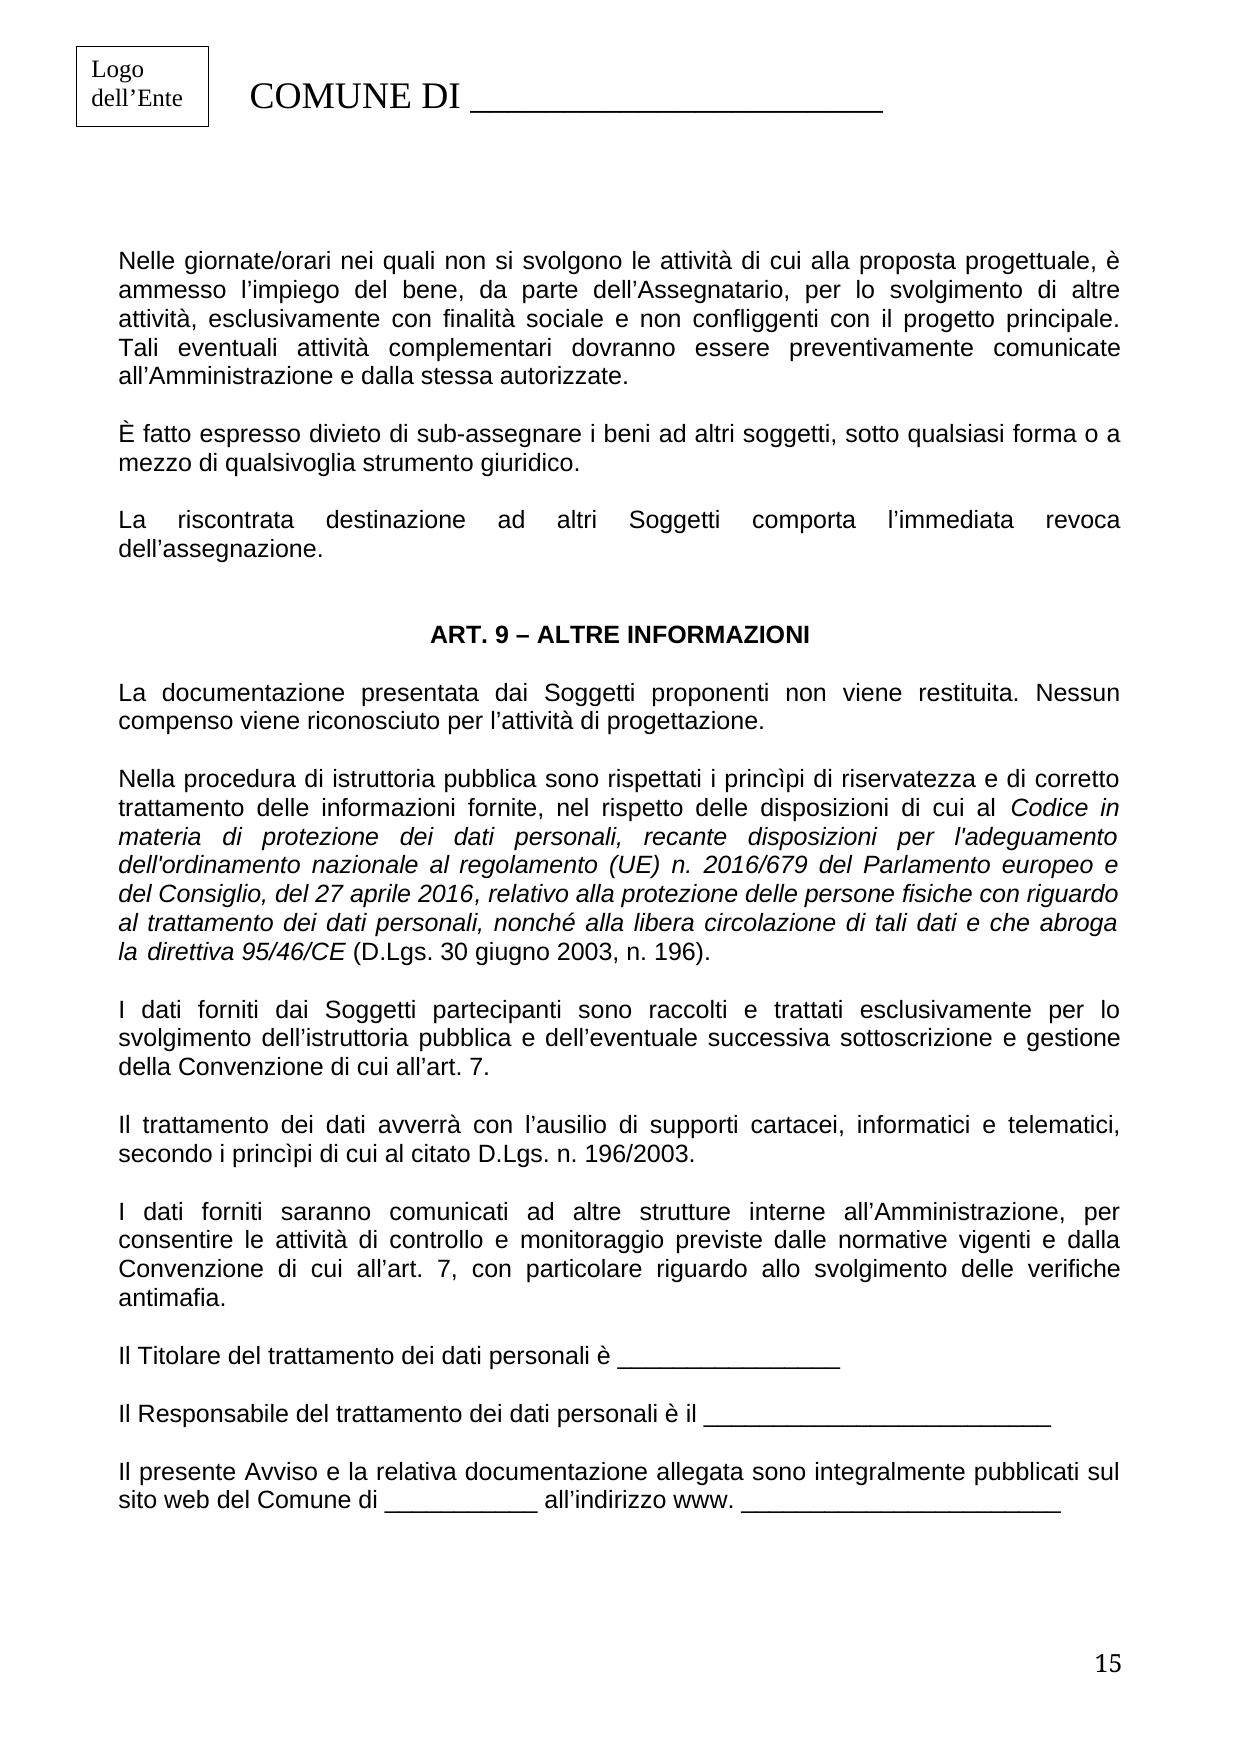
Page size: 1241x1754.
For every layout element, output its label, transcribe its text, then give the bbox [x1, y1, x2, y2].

text I dati forniti saranno comunicati ad altre strutture interne all’Amministrazione, per consentire le attività di controllo e monitoraggio previste dalle normative vigenti e dalla Convenzione di cui all’art. 7, con particolare riguardo allo svolgimento delle verifiche antimafia. [118, 1197, 1122, 1312]
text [118, 246, 1122, 390]
text I dati forniti dai Soggetti partecipanti sono raccolti e trattati esclusivamente per lo svolgimento dell’istruttoria pubblica e dell’eventuale successiva sottoscrizione e gestione della Convenzione di cui all’art. 7. [118, 994, 1122, 1081]
text La riscontrata destinazione ad altri Soggetti comporta l’immediata revoca dell’assegnazione. [118, 505, 1122, 562]
text ART. 9 – ALTRE INFORMAZIONI [118, 620, 1122, 649]
text Nella procedura di istruttoria pubblica sono rispettati i princìpi di riservatezza e di corretto trattamento delle informazioni fornite, nel rispetto delle disposizioni di cui al Codice in materia di protezione dei dati personali, recante disposizioni per l'adeguamento dell'ordinamento nazionale al regolamento (UE) n. 2016/679 del Parlamento europeo e del Consiglio, del 27 aprile 2016, relativo alla protezione delle persone fisiche con riguardo al trattamento dei dati personali, nonché alla libera circolazione di tali dati e che abroga la direttiva 95/46/CE (D.Lgs. 30 giugno 2003, n. 196). [118, 764, 1122, 965]
text Il presente Avviso e la relativa documentazione allegata sono integralmente pubblicati sul sito web del Comune di ___________ all’indirizzo www. _______________________ [118, 1457, 1122, 1514]
text Il Responsabile del trattamento dei dati personali è il _________________________ [118, 1399, 1122, 1427]
text Il Titolare del trattamento dei dati personali è ________________ [118, 1341, 1122, 1369]
text È fatto espresso divieto di sub-assegnare i beni ad altri soggetti, sotto qualsiasi forma o a mezzo di qualsivoglia strumento giuridico. [118, 419, 1122, 476]
text La documentazione presentata dai Soggetti proponenti non viene restituita. Nessun compenso viene riconosciuto per l’attività di progettazione. [118, 677, 1122, 735]
text Il trattamento dei dati avverrà con l’ausilio di supporti cartacei, informatici e telematici, secondo i princìpi di cui al citato D.Lgs. n. 196/2003. [118, 1110, 1122, 1167]
